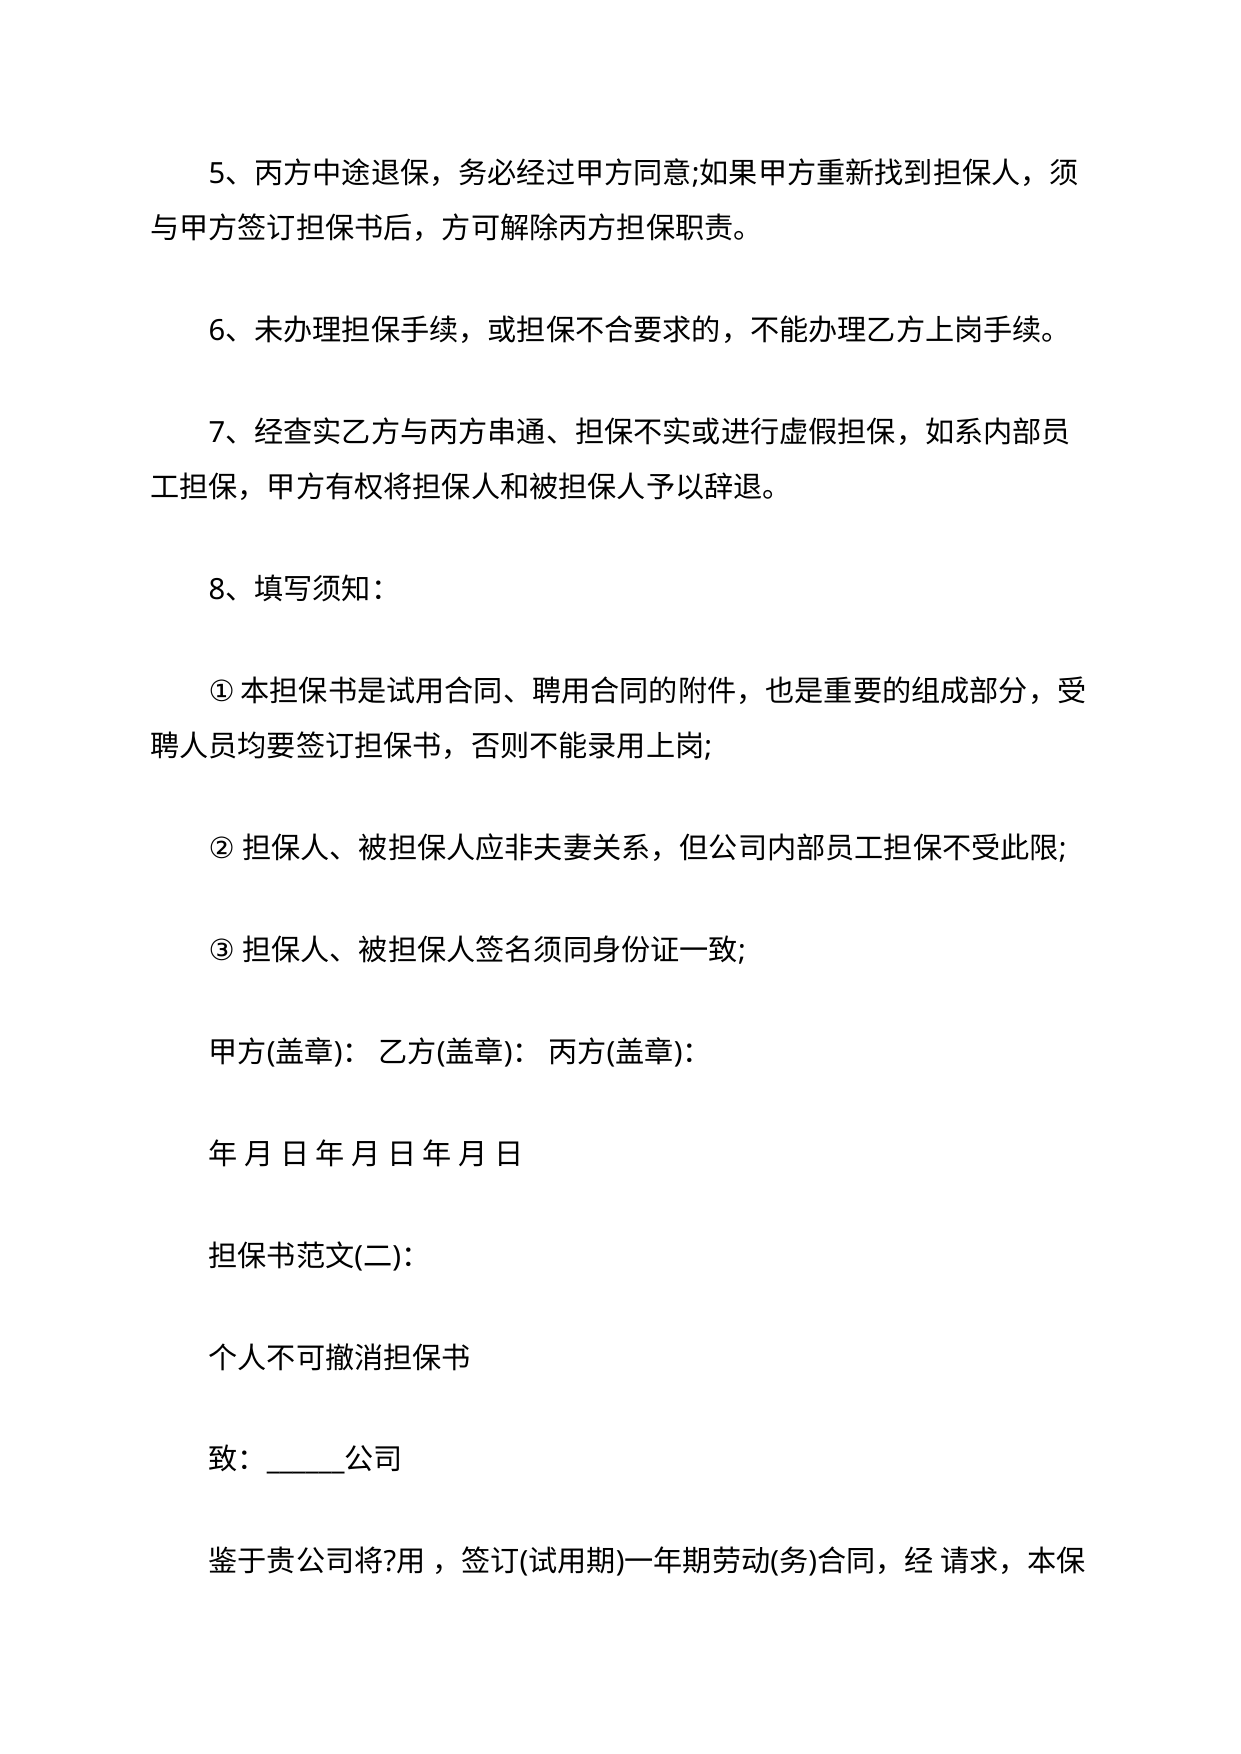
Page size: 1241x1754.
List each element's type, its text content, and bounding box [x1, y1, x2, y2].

text 6、未办理担保手续，或担保不合要求的，不能办理乙方上岗手续。 [150, 307, 1090, 349]
text 7、经查实乙方与丙方串通、担保不实或进行虚假担保，如系内部员工担保，甲方有权将担保人和被担保人予以辞退。 [150, 409, 1090, 506]
text 个人不可撤消担保书 [150, 1334, 1090, 1376]
text 担保书范文(二)： [150, 1232, 1090, 1274]
text ② 担保人、被担保人应非夫妻关系，但公司内部员工担保不受此限; [150, 824, 1090, 867]
text 甲方(盖章)： 乙方(盖章)： 丙方(盖章)： [150, 1028, 1090, 1071]
text ①本担保书是试用合同、聘用合同的附件，也是重要的组成部分，受聘人员均要签订担保书，否则不能录用上岗; [150, 667, 1090, 765]
text 致：______公司 [150, 1436, 1090, 1478]
text 8、填写须知： [150, 566, 1090, 608]
text ③ 担保人、被担保人签名须同身份证一致; [150, 926, 1090, 969]
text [150, 1538, 1090, 1580]
text 年 月 日 年 月 日 年 月 日 [150, 1130, 1090, 1173]
text 5、丙方中途退保，务必经过甲方同意;如果甲方重新找到担保人，须与甲方签订担保书后，方可解除丙方担保职责。 [150, 150, 1090, 247]
